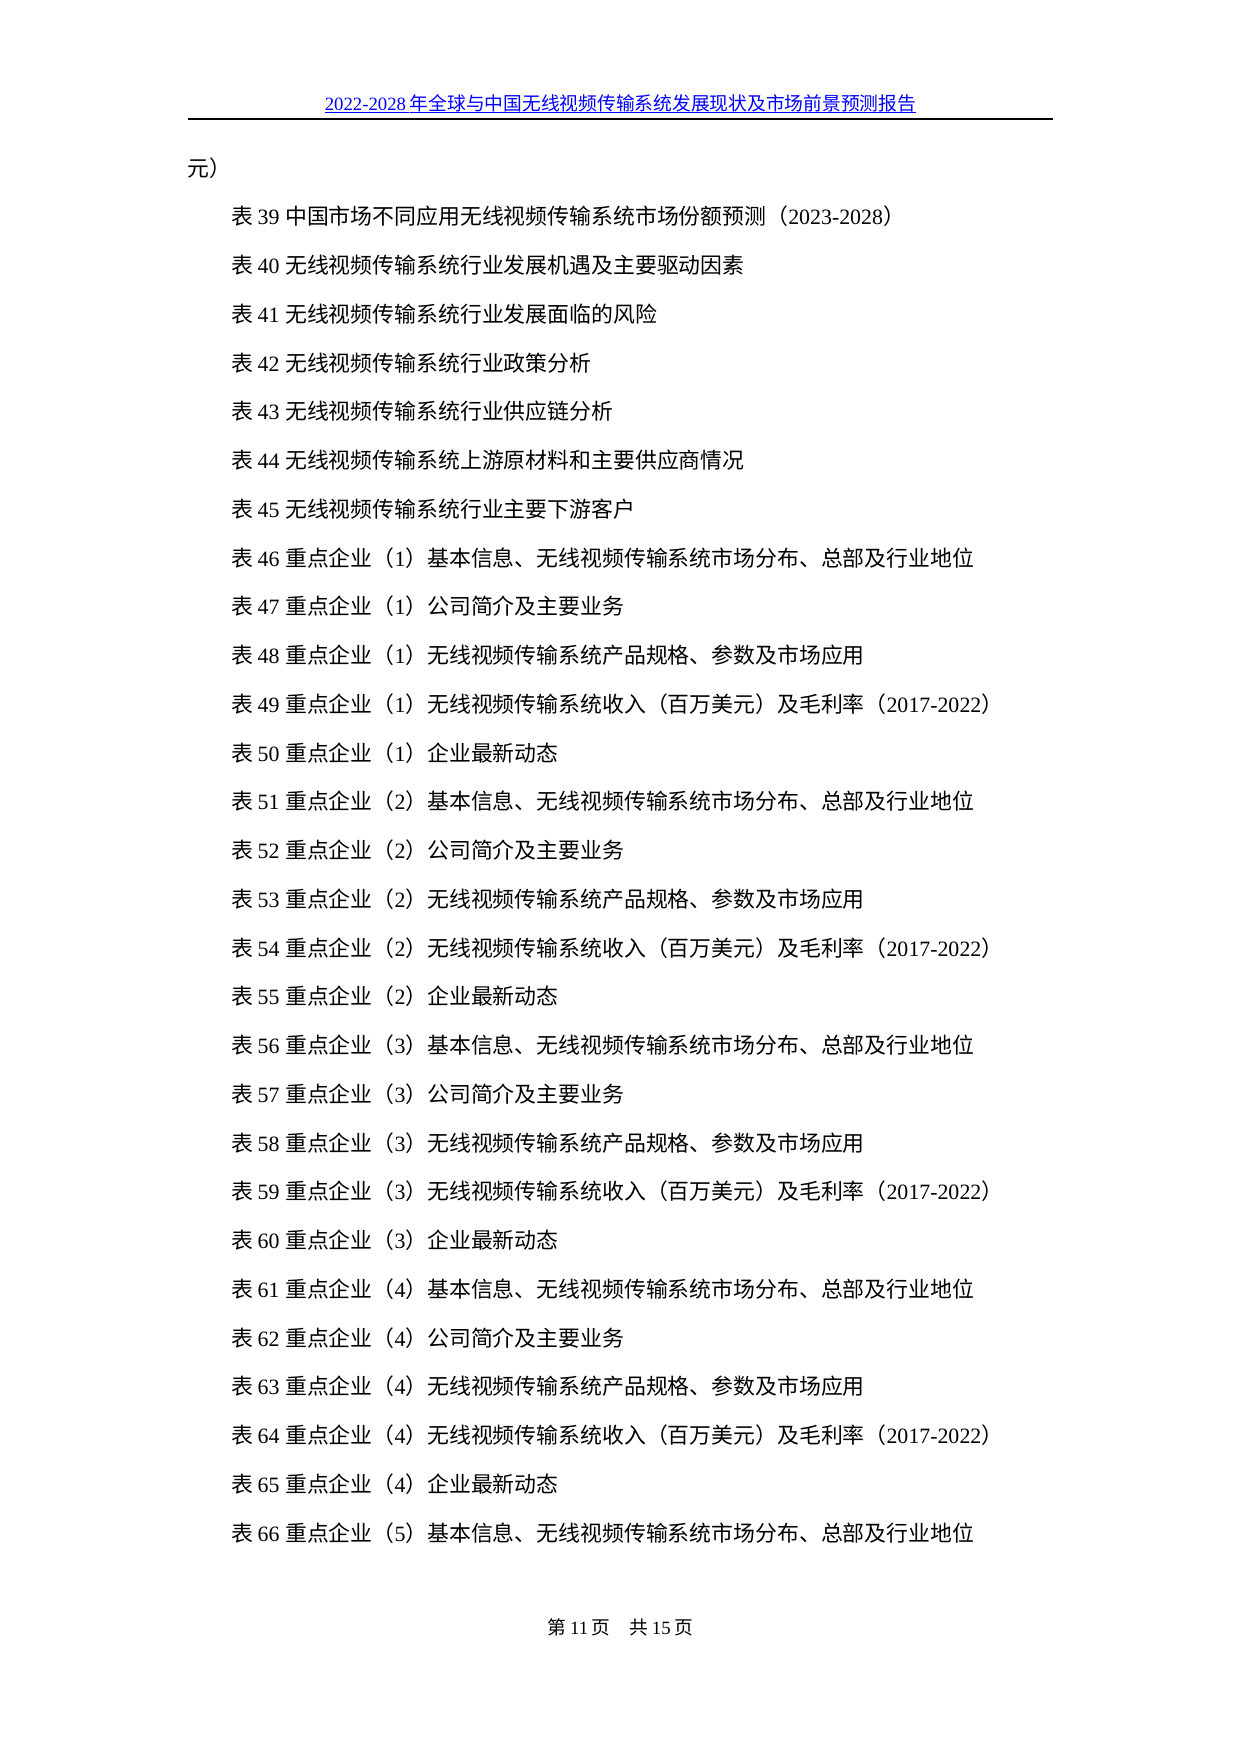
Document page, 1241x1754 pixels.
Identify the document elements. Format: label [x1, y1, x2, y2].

text [187, 150, 1053, 1548]
